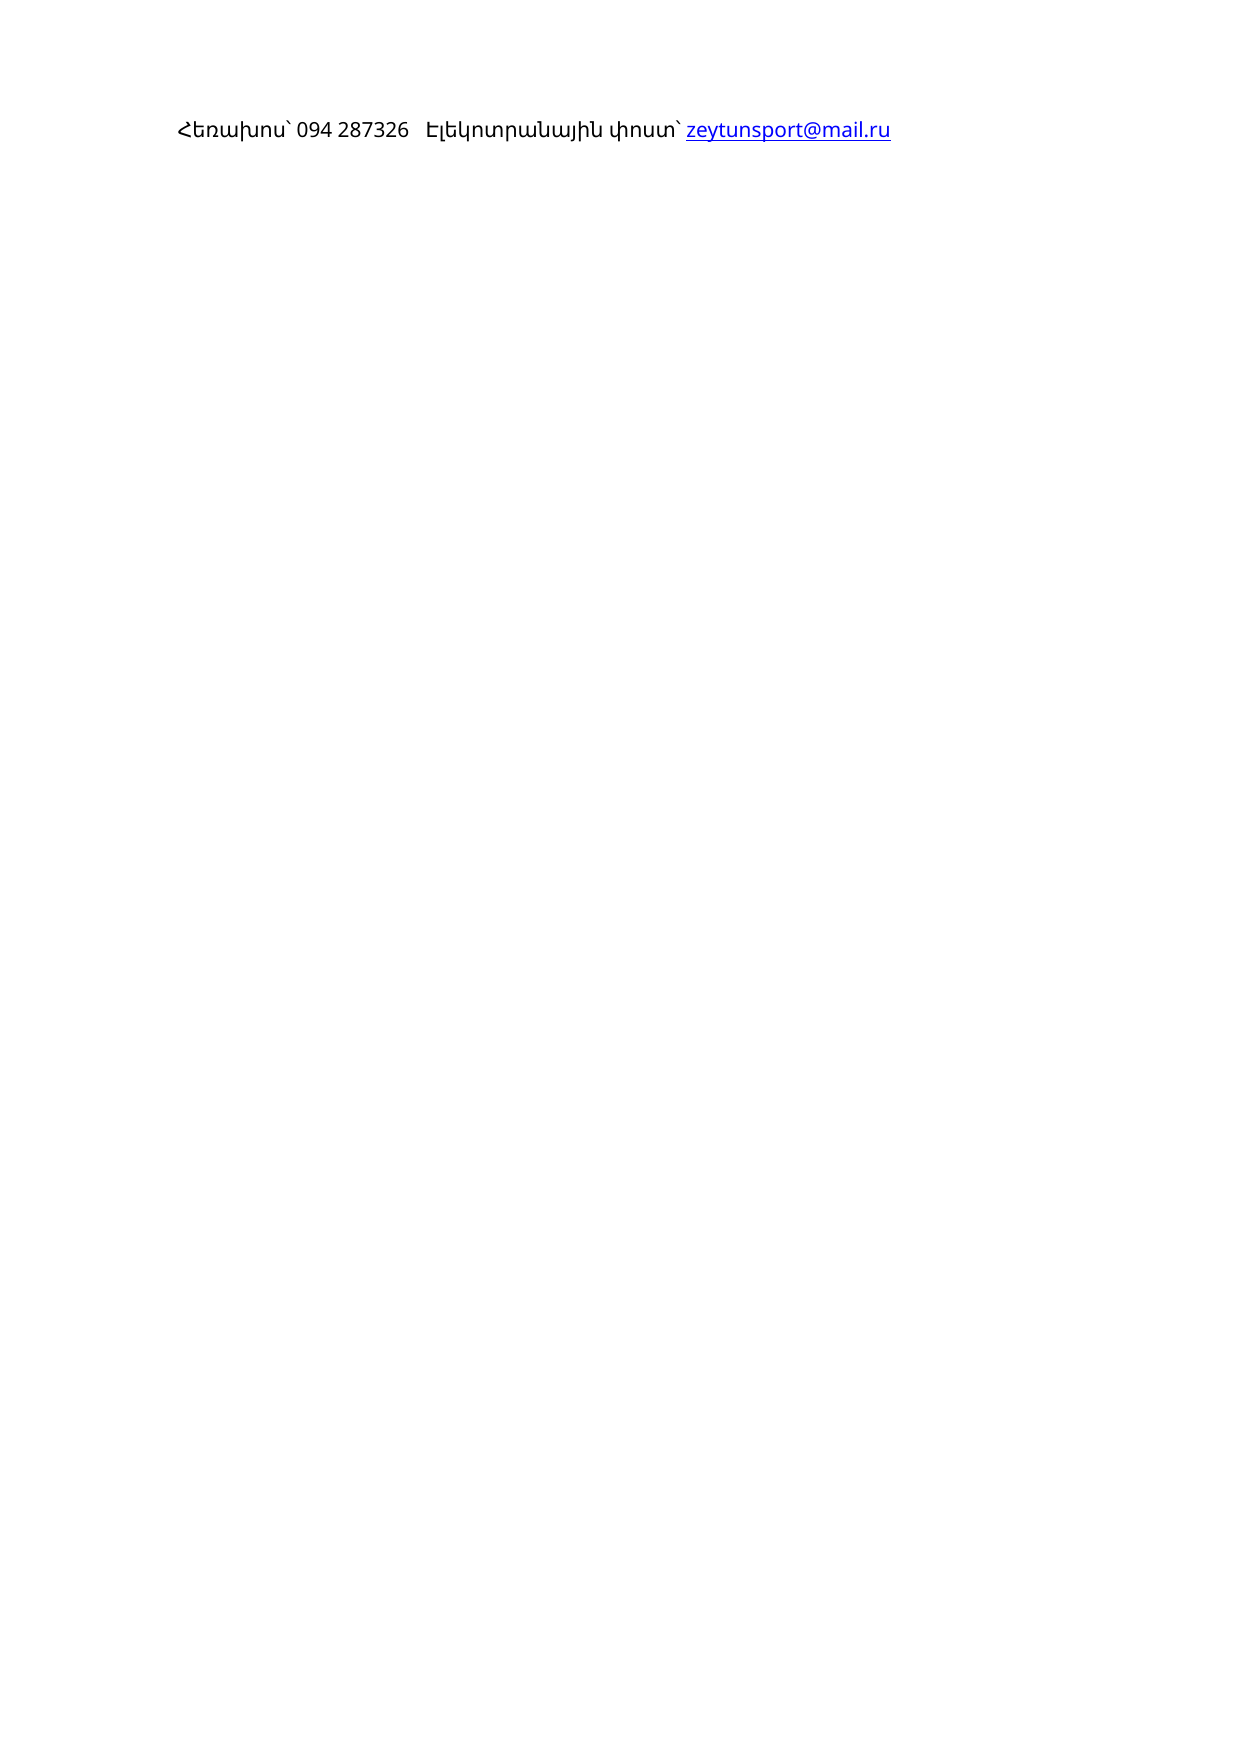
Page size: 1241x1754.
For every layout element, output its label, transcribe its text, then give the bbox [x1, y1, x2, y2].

text Հեռախոս՝ 094 287326 Էլեկոտրանային փոստ՝ zeytunsport@mail.ru [103, 116, 1181, 144]
